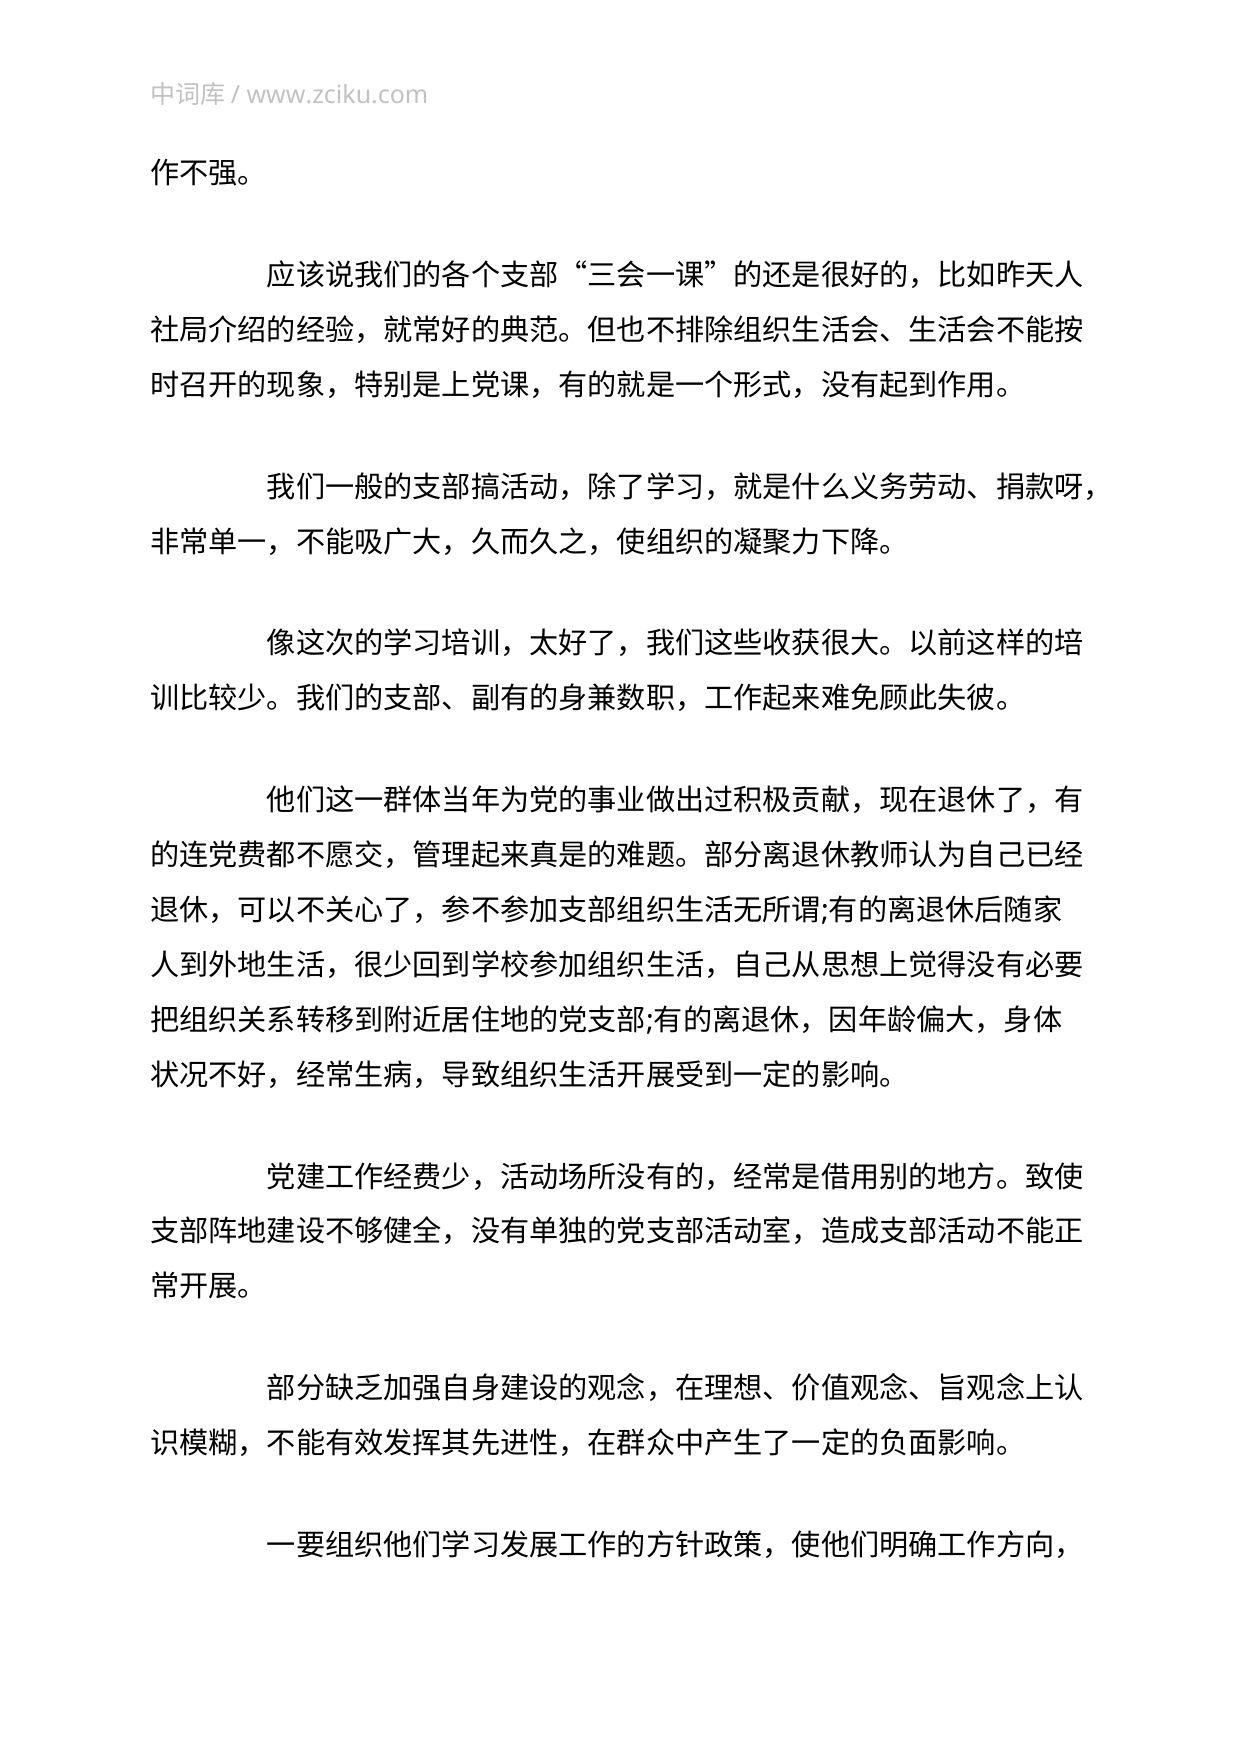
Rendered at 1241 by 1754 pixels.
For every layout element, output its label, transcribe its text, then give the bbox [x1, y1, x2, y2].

text 我们一般的支部搞活动，除了学习，就是什么义务劳动、捐款呀，非常单一，不能吸广大，久而久之，使组织的凝聚力下降。 [150, 463, 1090, 561]
text 像这次的学习培训，太好了，我们这些收获很大。以前这样的培训比较少。我们的支部、副有的身兼数职，工作起来难免顾此失彼。 [150, 620, 1090, 717]
text 部分缺乏加强自身建设的观念，在理想、价值观念、旨观念上认识模糊，不能有效发挥其先进性，在群众中产生了一定的负面影响。 [150, 1365, 1090, 1462]
text 党建工作经费少，活动场所没有的，经常是借用别的地方。致使支部阵地建设不够健全，没有单独的党支部活动室，造成支部活动不能正常开展。 [150, 1153, 1090, 1305]
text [150, 1521, 1090, 1564]
text 他们这一群体当年为党的事业做出过积极贡献，现在退休了，有的连党费都不愿交，管理起来真是的难题。部分离退休教师认为自己已经退休，可以不关心了，参不参加支部组织生活无所谓;有的离退休后随家人到外地生活，很少回到学校参加组织生活，自己从思想上觉得没有必要把组织关系转移到附近居住地的党支部;有的离退休，因年龄偏大，身体状况不好，经常生病，导致组织生活开展受到一定的影响。 [150, 777, 1090, 1094]
text 应该说我们的各个支部“三会一课”的还是很好的，比如昨天人社局介绍的经验，就常好的典范。但也不排除组织生活会、生活会不能按时召开的现象，特别是上党课，有的就是一个形式，没有起到作用。 [150, 252, 1090, 404]
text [150, 150, 1090, 192]
